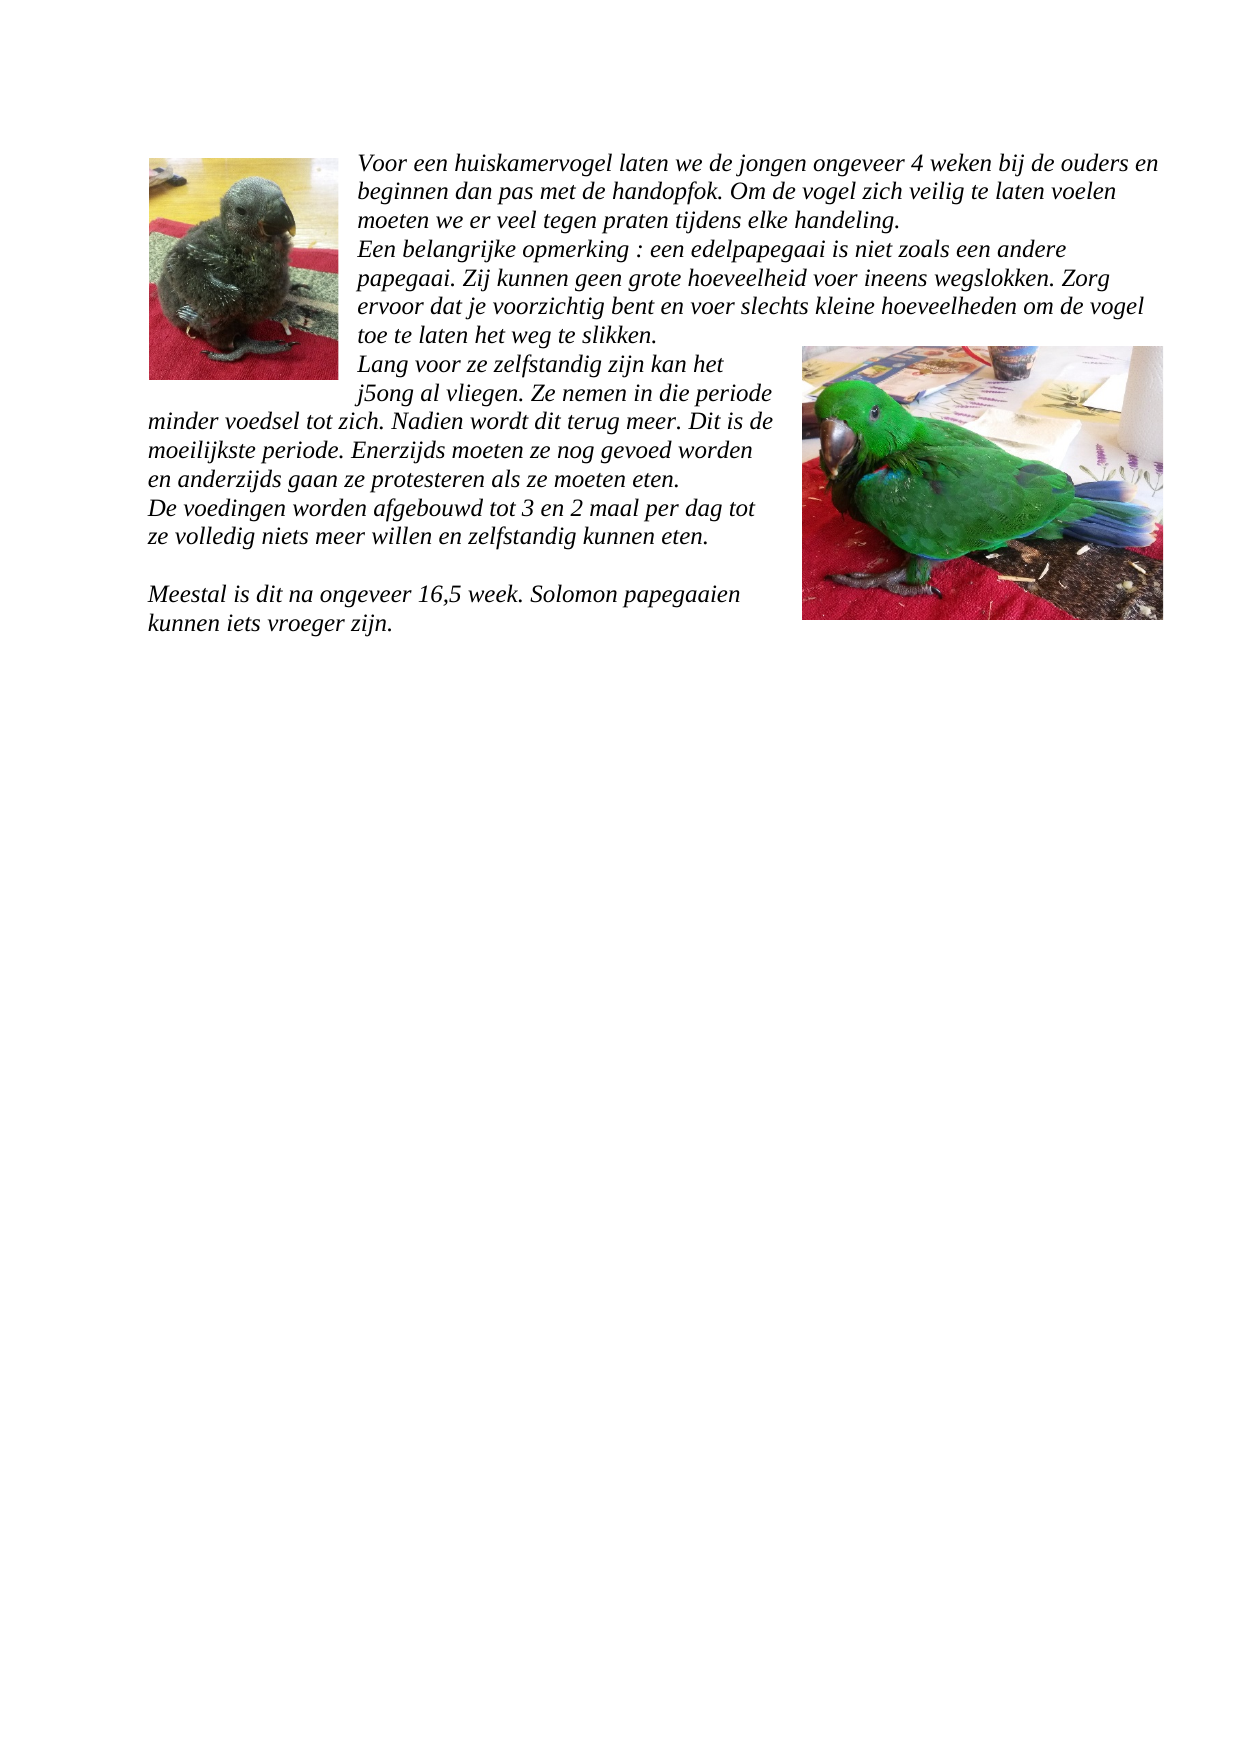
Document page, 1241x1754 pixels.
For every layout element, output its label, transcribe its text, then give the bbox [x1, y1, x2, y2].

text Lang voor ze zelfstandig zijn kan het j5ong al vliegen. Ze nemen in die periode minder voedsel tot zich. Nadien wordt dit terug meer. Dit is de moeilijkste periode. Enerzijds moeten ze nog gevoed worden en anderzijds gaan ze protesteren als ze moeten eten. [148, 349, 800, 493]
text Meestal is dit na ongeveer 16,5 week. Solomon papegaaien kunnen iets vroeger zijn. [148, 579, 1167, 636]
text Een belangrijke opmerking : een edelpapegaai is niet zoals een andere papegaai. Zij kunnen geen grote hoeveelheid voer ineens wegslokken. Zorg ervoor dat je voorzichtig bent en voer slechts kleine hoeveelheden om de vogel toe te laten het weg te slikken. [338, 234, 1167, 349]
picture [800, 346, 1164, 618]
text De voedingen worden afgebouwd tot 3 en 2 maal per dag tot ze volledig niets meer willen en zelfstandig kunnen eten. [148, 493, 800, 550]
text Voor een huiskamervogel laten we de jongen ongeveer 4 weken bij de ouders en beginnen dan pas met de handopfok. Om de vogel zich veilig te laten voelen moeten we er veel tegen praten tijdens elke handeling. [148, 148, 1167, 234]
picture [147, 158, 338, 378]
